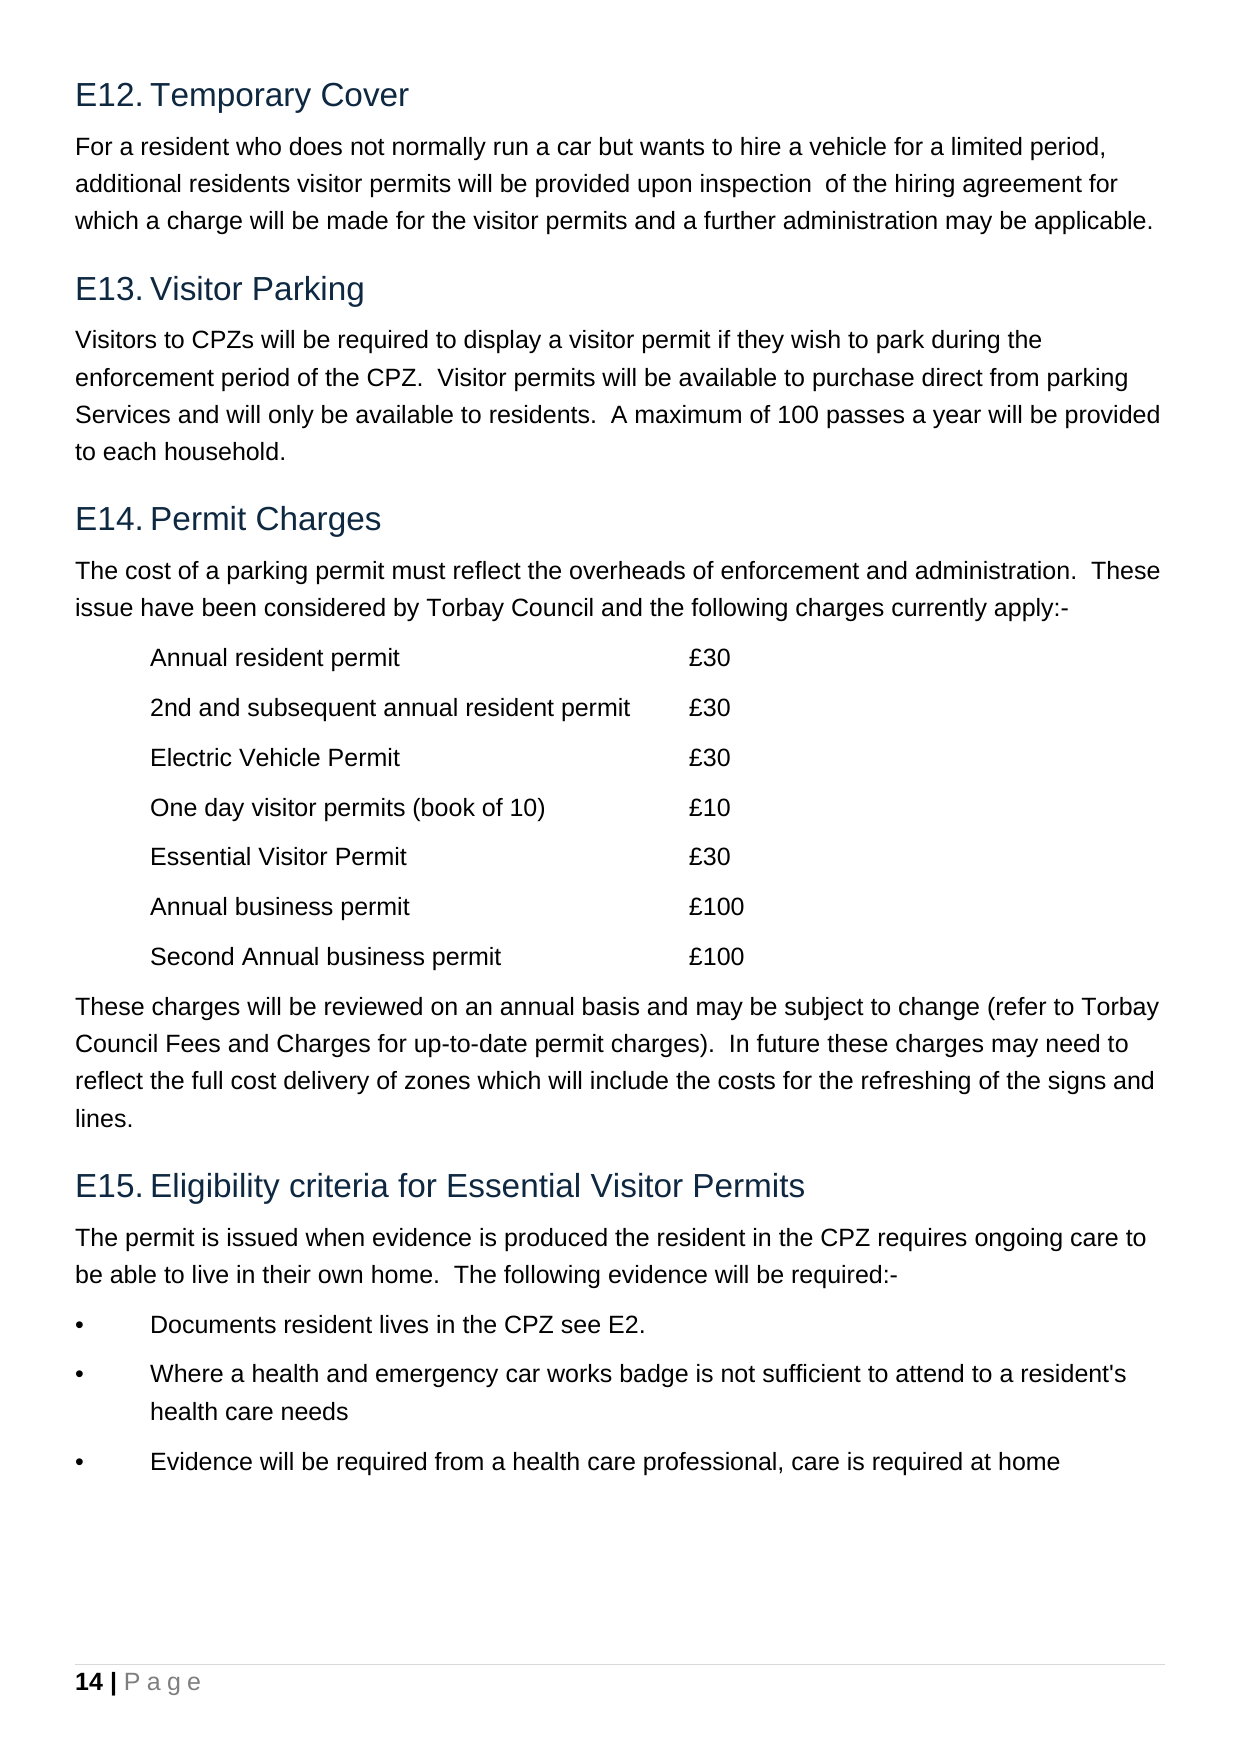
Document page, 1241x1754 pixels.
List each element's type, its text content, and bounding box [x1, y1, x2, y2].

text 2nd and subsequent annual resident permit £30 [75, 693, 1165, 722]
text Electric Vehicle Permit £30 [75, 743, 1165, 771]
subtitle E13. Visitor Parking [75, 268, 1165, 307]
subtitle E14. Permit Charges [75, 499, 1165, 538]
text The cost of a parking permit must reflect the overheads of enforcement and administration. These issue have been considered by Torbay Council and the following charges currently apply:- [75, 556, 1165, 622]
text • Evidence will be required from a health care professional, care is required at home [75, 1446, 1165, 1475]
subtitle E12. Temporary Cover [75, 75, 1165, 113]
subtitle E15. Eligibility criteria for Essential Visitor Permits [75, 1166, 1165, 1204]
text Annual resident permit £30 [75, 643, 1165, 672]
text For a resident who does not normally run a car but wants to hire a vehicle for a limited period, additional residents visitor permits will be provided upon inspection of the hiring agreement for which a charge will be made for the visitor permits and a further administration may be applicable. [75, 132, 1165, 235]
text • Where a health and emergency car works badge is not sufficient to attend to a resident's health care needs [75, 1359, 1165, 1425]
text The permit is issued when evidence is produced the resident in the CPZ requires ongoing care to be able to live in their own home. The following evidence will be required:- [75, 1222, 1165, 1288]
text Annual business permit £100 [75, 892, 1165, 921]
text Essential Visitor Permit £30 [75, 842, 1165, 871]
text Second Annual business permit £100 [75, 942, 1165, 971]
text • Documents resident lives in the CPZ see E2. [75, 1309, 1165, 1338]
text These charges will be reviewed on an annual basis and may be subject to change (refer to Torbay Council Fees and Charges for up-to-date permit charges). In future these charges may need to reflect the full cost delivery of zones which will include the costs for the refreshing of the signs and lines. [75, 992, 1165, 1132]
text Visitors to CPZs will be required to display a visitor permit if they wish to park during the enforcement period of the CPZ. Visitor permits will be available to purchase direct from parking Services and will only be available to residents. A maximum of 100 passes a year will be provided to each household. [75, 325, 1165, 466]
text One day visitor permits (book of 10) £10 [75, 792, 1165, 821]
